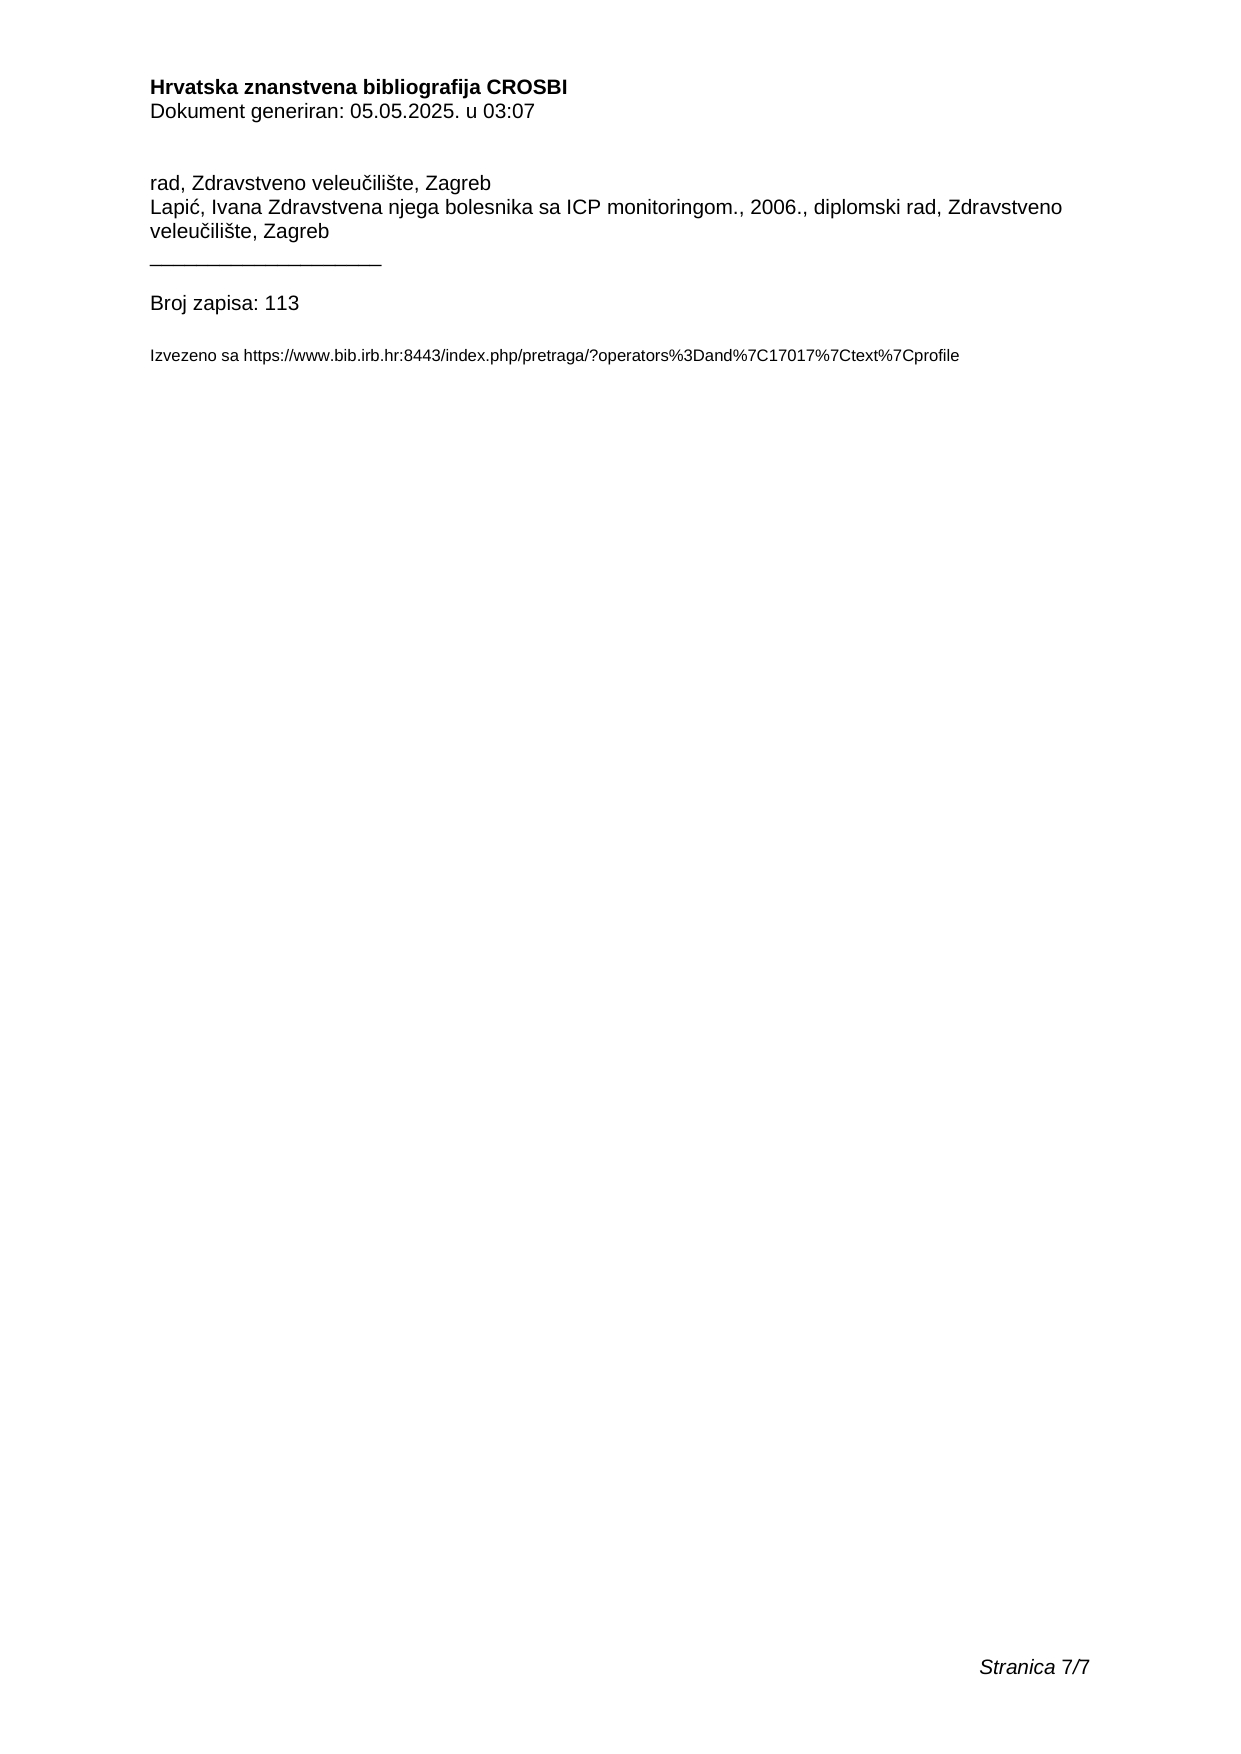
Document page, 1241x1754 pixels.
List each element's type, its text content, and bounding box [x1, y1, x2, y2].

text ____________________ [150, 243, 1090, 267]
text Jarni, Zdenka [150, 171, 1090, 195]
text Izvezeno sa https://www.bib.irb.hr:8443/index.php/pretraga/?operators%3Dand%7C17017%7Ctext%7Cprofile [150, 346, 1090, 365]
text Broj zapisa: 113 [150, 291, 1090, 315]
text Lapić, Ivana [150, 195, 1090, 243]
